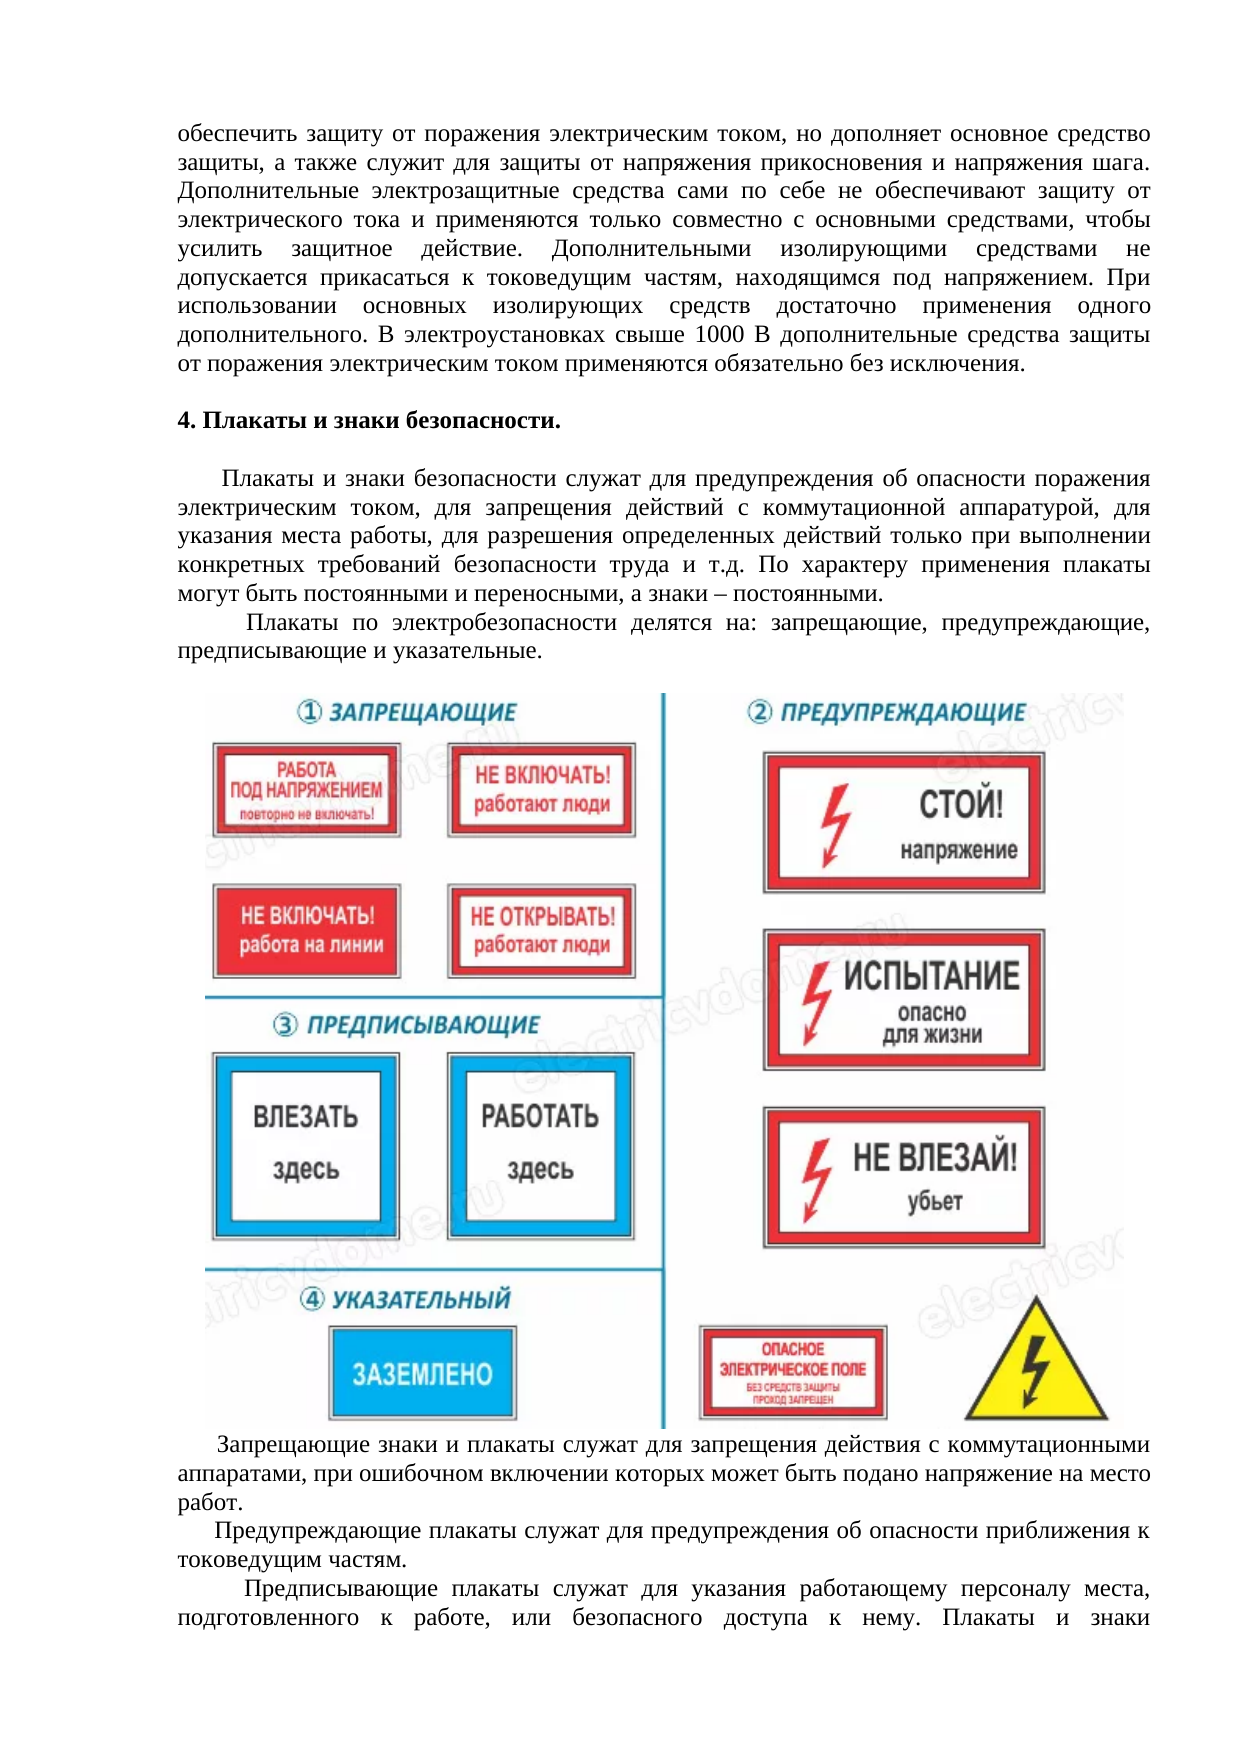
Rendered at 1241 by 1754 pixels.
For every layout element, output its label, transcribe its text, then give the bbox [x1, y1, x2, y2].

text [177, 1573, 1152, 1630]
text Предупреждающие плакаты служат для предупреждения об опасности приближения к токоведущим частям. [177, 1515, 1152, 1573]
text Плакаты и знаки безопасности служат для предупреждения об опасности поражения электрическим током, для запрещения действий с коммутационной аппаратурой, для указания места работы, для разрешения определенных действий только при выполнении конкретных требований безопасности труда и т.д. По характеру применения плакаты могут быть постоянными и переносными, а знаки – постоянными. [177, 463, 1152, 607]
text Запрещающие знаки и плакаты служат для запрещения действия с коммутационными аппаратами, при ошибочном включении которых может быть подано напряжение на место работ. [177, 1429, 1152, 1515]
text Плакаты по электробезопасности делятся на: запрещающие, предупреждающие, предписывающие и указательные. [177, 607, 1152, 664]
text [177, 118, 1152, 377]
picture [205, 693, 1124, 1429]
text 4. Плакаты и знаки безопасности. [177, 406, 1152, 434]
